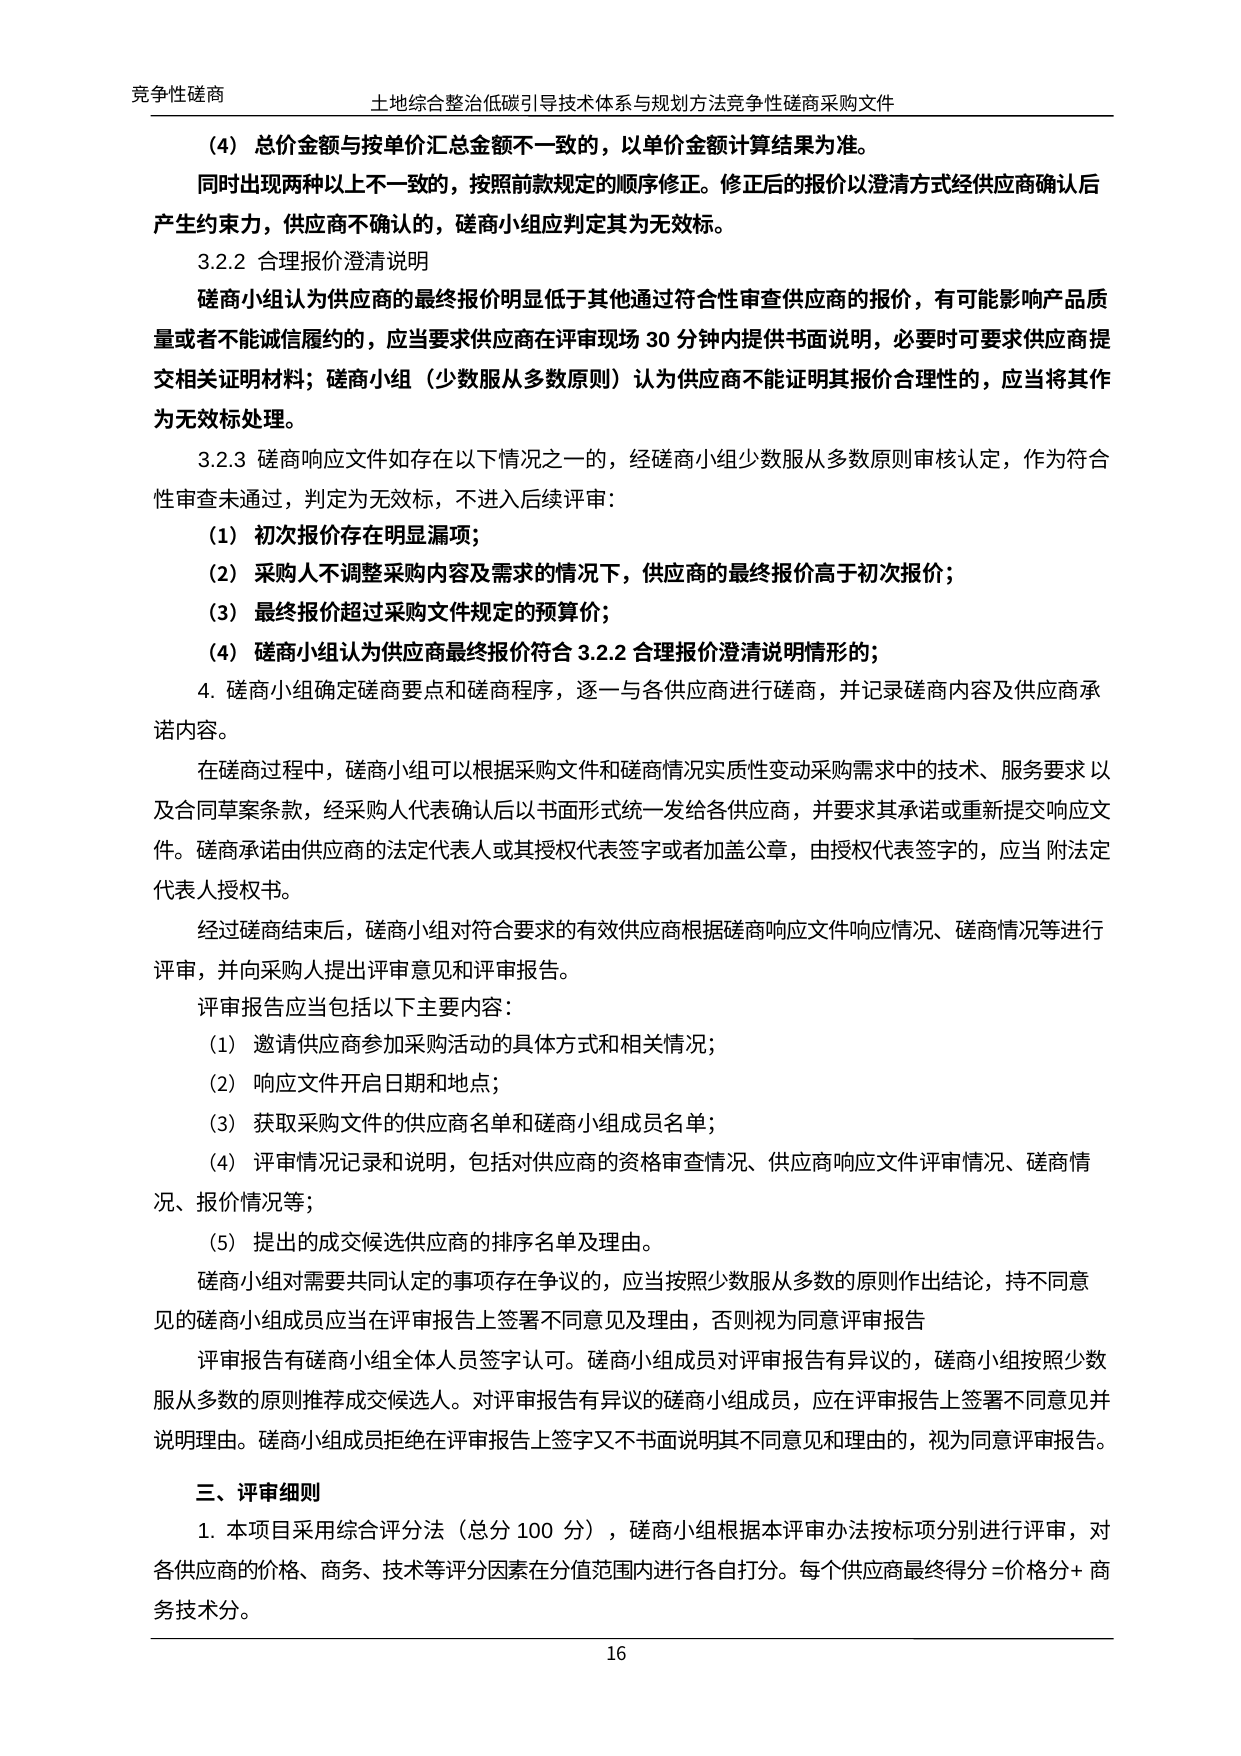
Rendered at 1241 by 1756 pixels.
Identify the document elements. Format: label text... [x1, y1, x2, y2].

subtitle 总价金额与按单价汇总金额不一致的，以单价金额计算结果为准。 [197, 128, 1159, 160]
list 本项目采用综合评分法（总分 100 分），磋商小组根据本评审办法按标项分别进行评审，对各供应商的价格、商务、技术等评分因素在分值范围内进行各自打分。每个供应商最终得分=价格分+ 商务技术分。 [153, 1513, 1111, 1625]
list 磋商小组确定磋商要点和磋商程序，逐一与各供应商进行磋商，并记录磋商内容及供应商承诺内容。 [153, 673, 1102, 745]
list 邀请供应商参加采购活动的具体方式和相关情况； [197, 1027, 1159, 1059]
list 提出的成交候选供应商的排序名单及理由。 [197, 1224, 1159, 1256]
subtitle 最终报价超过采购文件规定的预算价； [197, 595, 1159, 627]
list 评审情况记录和说明，包括对供应商的资格审查情况、供应商响应文件评审情况、磋商情况、报价情况等； [153, 1145, 1111, 1216]
text 磋商小组对需要共同认定的事项存在争议的，应当按照少数服从多数的原则作出结论，持不同意见的磋商小组成员应当在评审报告上签署不同意见及理由，否则视为同意评审报告 [153, 1264, 1111, 1335]
list 磋商响应文件如存在以下情况之一的，经磋商小组少数服从多数原则审核认定，作为符合性审查未通过，判定为无效标，不进入后续评审： [153, 442, 1111, 513]
list 合理报价澄清说明 [197, 247, 1159, 275]
subtitle 采购人不调整采购内容及需求的情况下，供应商的最终报价高于初次报价； [197, 556, 1159, 588]
subtitle 磋商小组认为供应商最终报价符合 3.2.2 合理报价澄清说明情形的； [197, 634, 1159, 666]
text 经过磋商结束后，磋商小组对符合要求的有效供应商根据磋商响应文件响应情况、磋商情况等进行评审，并向采购人提出评审意见和评审报告。 [153, 913, 1111, 984]
subtitle 同时出现两种以上不一致的，按照前款规定的顺序修正。修正后的报价以澄清方式经供应商确认后产生约束力，供应商不确认的，磋商小组应判定其为无效标。 [153, 167, 1111, 239]
text 评审报告应当包括以下主要内容： [197, 993, 1159, 1021]
list 获取采购文件的供应商名单和磋商小组成员名单； [197, 1106, 1159, 1137]
text 评审报告有磋商小组全体人员签字认可。磋商小组成员对评审报告有异议的，磋商小组按照少数服从多数的原则推荐成交候选人。对评审报告有异议的磋商小组成员，应在评审报告上签署不同意见并说明理由。磋商小组成员拒绝在评审报告上签字又不书面说明其不同意见和理由的，视为同意评审报告。 [153, 1343, 1111, 1455]
subtitle 磋商小组认为供应商的最终报价明显低于其他通过符合性审查供应商的报价，有可能影响产品质量或者不能诚信履约的，应当要求供应商在评审现场 30 分钟内提供书面说明，必要时可要求供应商提交相关证明材料；磋商小组（少数服从多数原则）认为供应商不能证明其报价合理性的，应当将其作为无效标处理。 [153, 282, 1111, 433]
text 在磋商过程中，磋商小组可以根据采购文件和磋商情况实质性变动采购需求中的技术、服务要求以及合同草案条款，经采购人代表确认后以书面形式统一发给各供应商，并要求其承诺或重新提交响应文件。磋商承诺由供应商的法定代表人或其授权代表签字或者加盖公章，由授权代表签字的，应当附法定代表人授权书。 [153, 753, 1111, 904]
subtitle 初次报价存在明显漏项； [197, 522, 1159, 549]
text 三、评审细则 [196, 1476, 1159, 1506]
list 响应文件开启日期和地点； [197, 1066, 1159, 1098]
